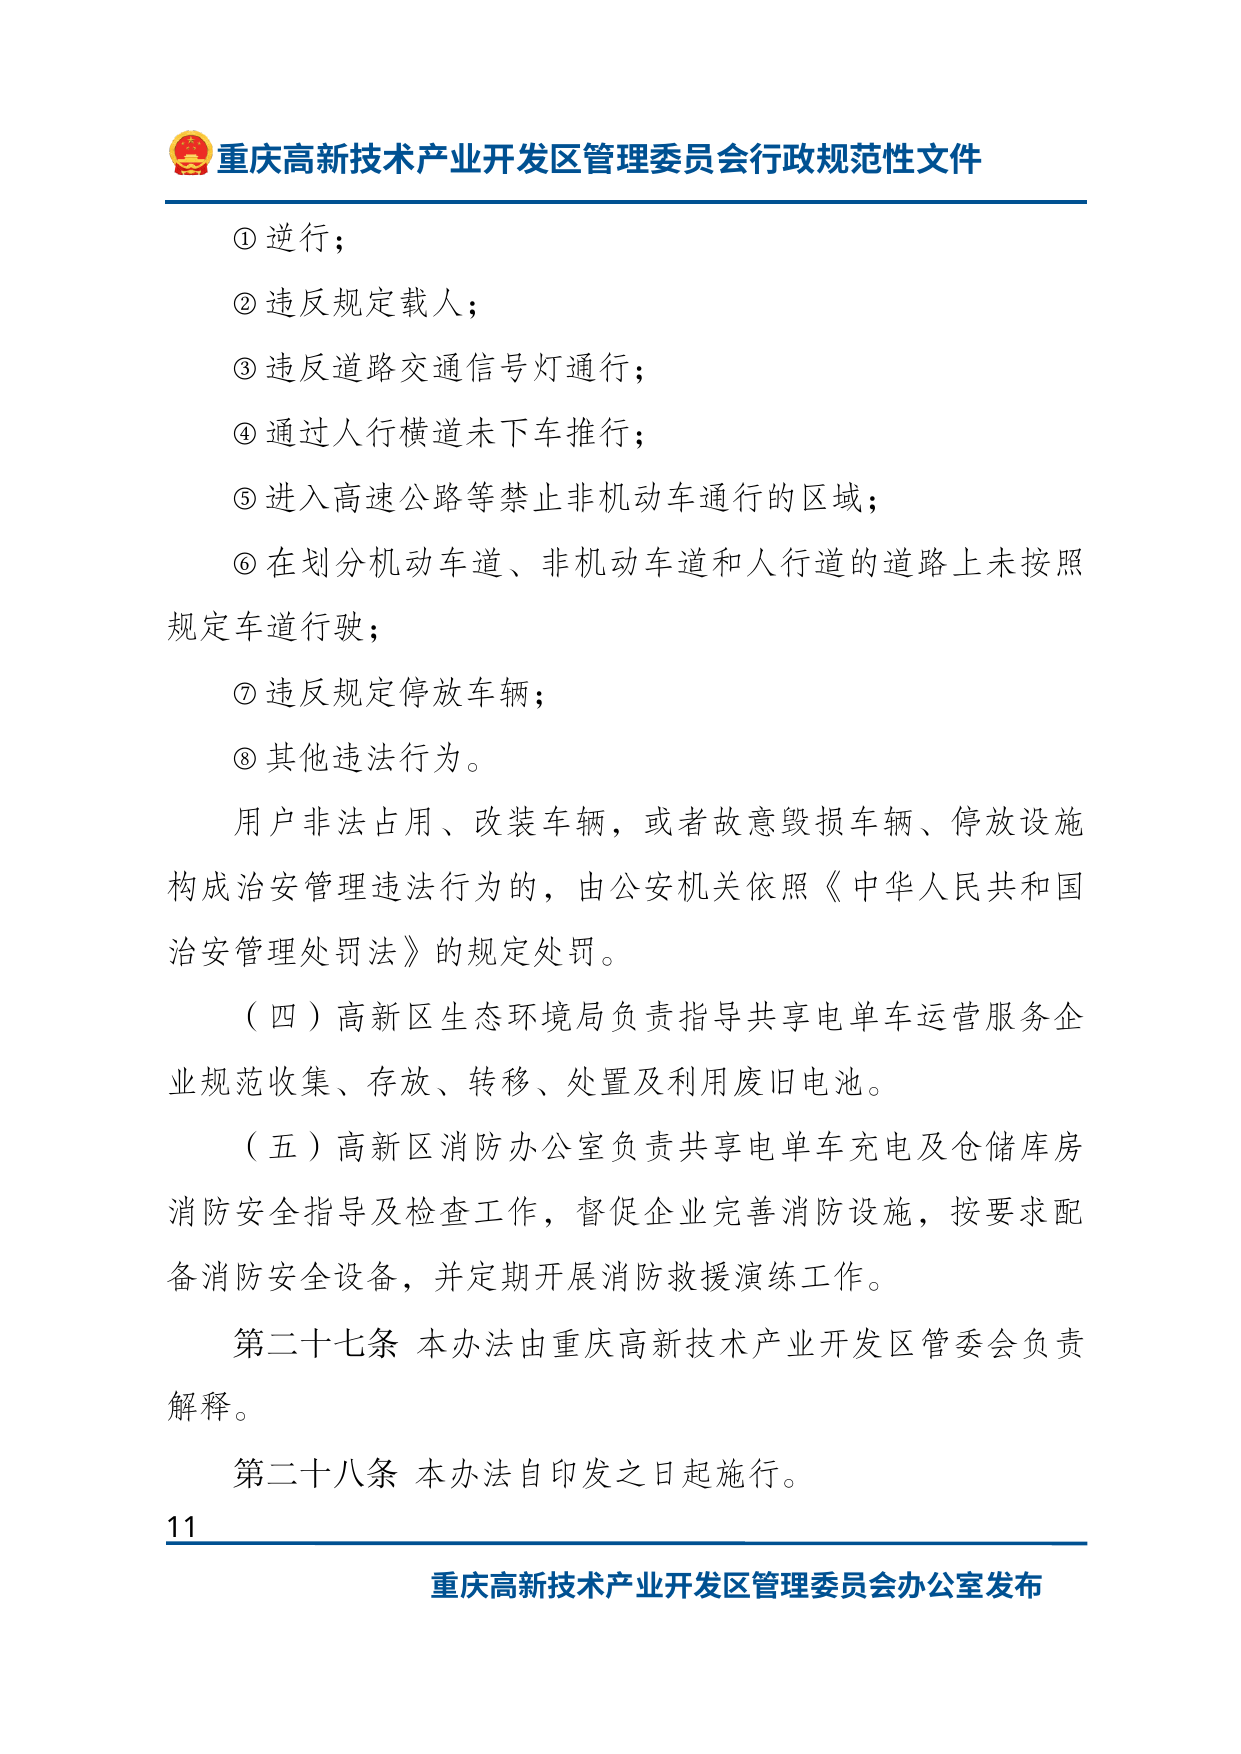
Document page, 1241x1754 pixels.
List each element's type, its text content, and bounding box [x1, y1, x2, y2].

text ③违反道路交通信号灯通行； [165, 335, 1087, 400]
text 第二十七条 本办法由重庆高新技术产业开发区管委会负责解释。 [165, 1310, 1087, 1440]
text 用户非法占用、改装车辆，或者故意毁损车辆、停放设施，构成治安管理违法行为的，由公安机关依照《中华人民共和国治安管理处罚法》的规定处罚。 [165, 790, 1087, 985]
text ④通过人行横道未下车推行； [165, 400, 1087, 465]
text 第二十八条 本办法自印发之日起施行。 [165, 1440, 1087, 1505]
text （四）高新区生态环境局负责指导共享电单车运营服务企业规范收集、存放、转移、处置及利用废旧电池。 [165, 985, 1087, 1115]
picture [165, 128, 217, 179]
text （五）高新区消防办公室负责共享电单车充电及仓储库房消防安全指导及检查工作，督促企业完善消防设施，按要求配备消防安全设备，并定期开展消防救援演练工作。 [165, 1115, 1087, 1310]
text ⑥在划分机动车道、非机动车道和人行道的道路上未按照规定车道行驶； [165, 530, 1087, 660]
text ⑦违反规定停放车辆； [165, 660, 1087, 725]
text ①逆行； [165, 205, 1087, 270]
text ⑧其他违法行为。 [165, 725, 1087, 790]
text ⑤进入高速公路等禁止非机动车通行的区域； [165, 465, 1087, 530]
text ②违反规定载人； [165, 270, 1087, 335]
